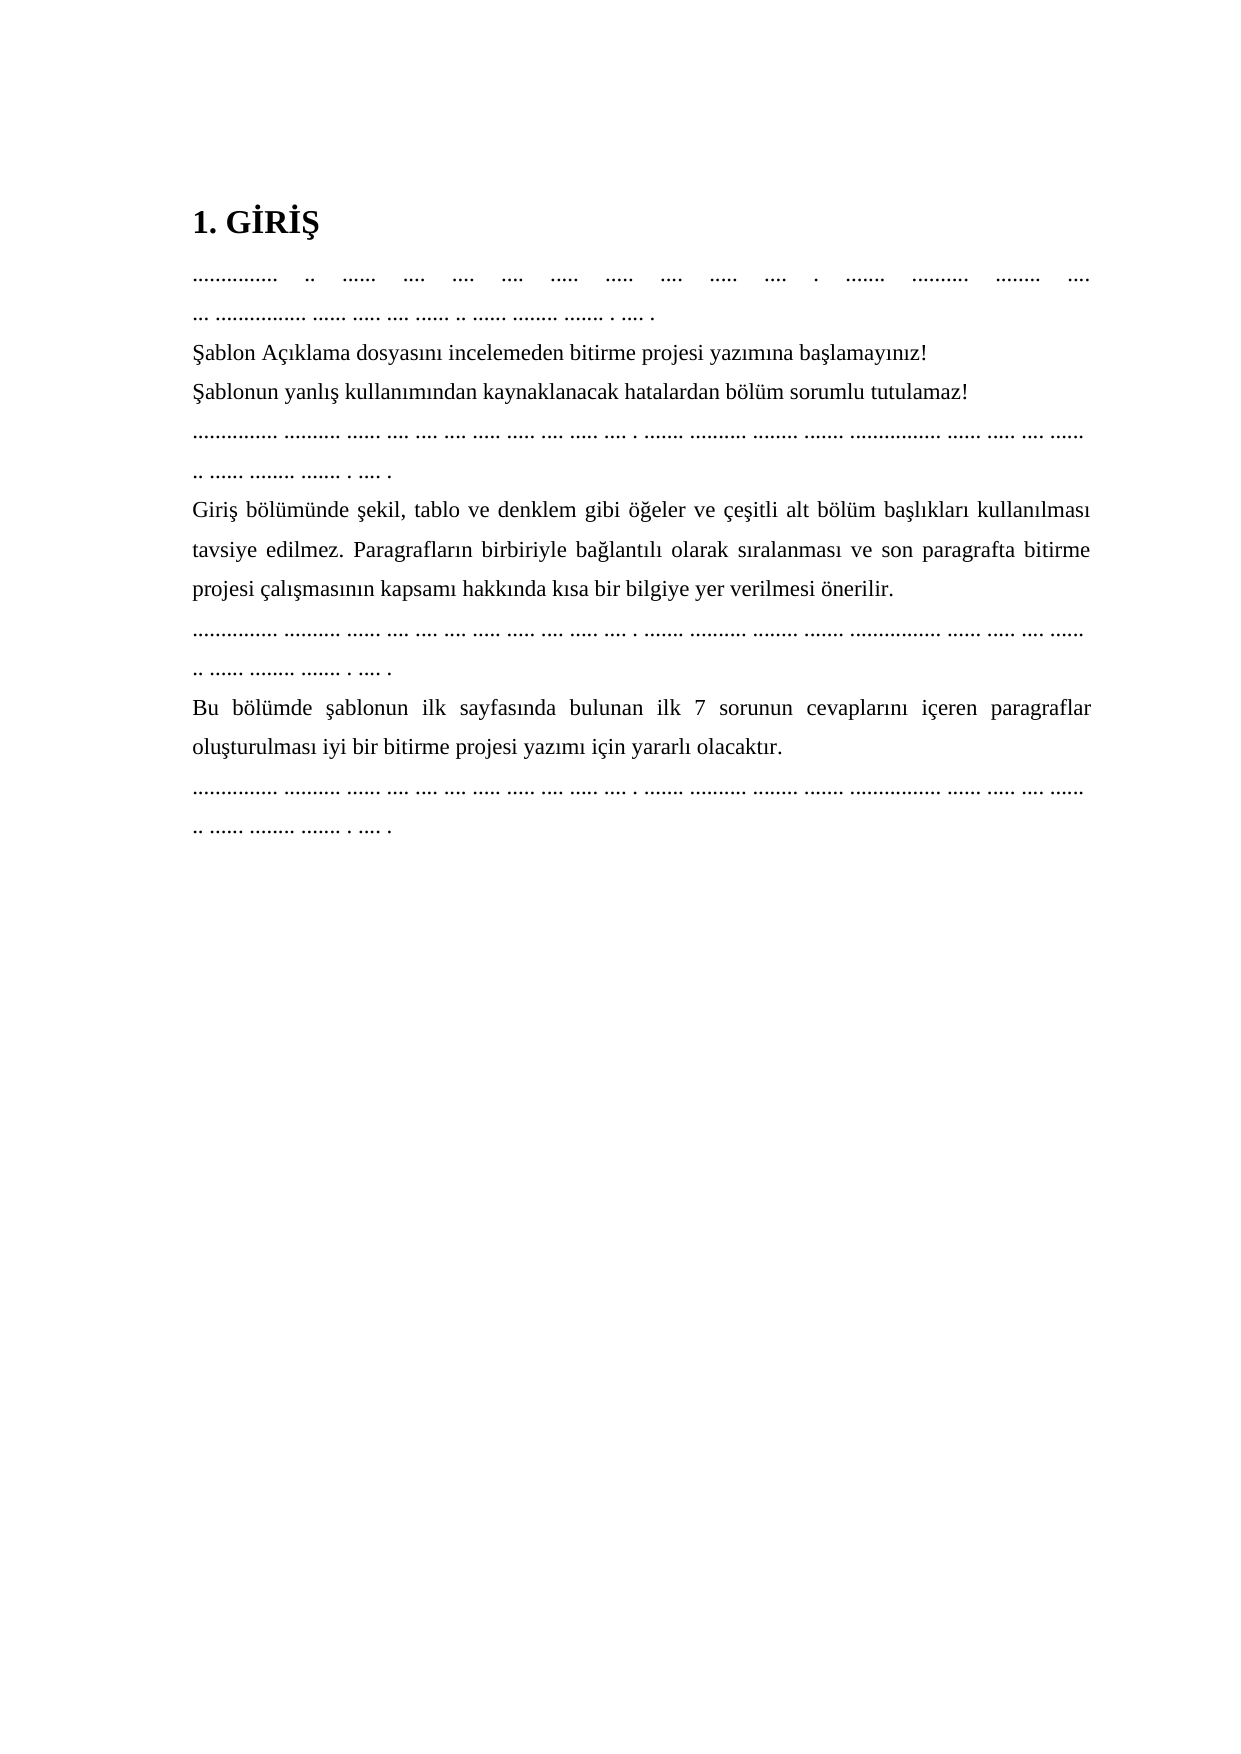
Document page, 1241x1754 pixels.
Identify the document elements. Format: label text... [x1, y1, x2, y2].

text Bu bölümde şablonun ilk sayfasında bulunan ilk 7 sorunun cevaplarını içeren paragraflar oluşturulması iyi bir bitirme projesi yazımı için yararlı olacaktır. [192, 694, 1092, 760]
text Şablon Açıklama dosyasını incelemeden bitirme projesi yazımına başlamayınız! [192, 339, 1092, 365]
text Şablonun yanlış kullanımından kaynaklanacak hatalardan bölüm sorumlu tutulamaz! [192, 378, 1092, 404]
text ............... .......... ...... .... .... .... ..... ..... .... ..... .... . ....... .......... ........ ....... ................ ...... ..... .... ...... .. ...... ........ ....... . .... . [192, 773, 1092, 839]
text Giriş bölümünde şekil, tablo ve denklem gibi öğeler ve çeşitli alt bölüm başlıkları kullanılması tavsiye edilmez. Paragrafların birbiriyle bağlantılı olarak sıralanması ve son paragrafta bitirme projesi çalışmasının kapsamı hakkında kısa bir bilgiye yer verilmesi önerilir. [192, 497, 1092, 602]
text ............... .......... ...... .... .... .... ..... ..... .... ..... .... . ....... .......... ........ ....... ................ ...... ..... .... ...... .. ...... ........ ....... . .... . [192, 418, 1092, 483]
text ............... .......... ...... .... .... .... ..... ..... .... ..... .... . ....... .......... ........ ....... ................ ...... ..... .... ...... .. ...... ........ ....... . .... . [192, 615, 1092, 681]
text ............... .. ...... .... .... .... ..... ..... .... ..... .... . ....... .......... ........ .... ... ................ ...... ..... .... ...... .. ...... ........ ....... . .... . [192, 260, 1092, 326]
subtitle 1. GİRİŞ [192, 202, 1092, 241]
